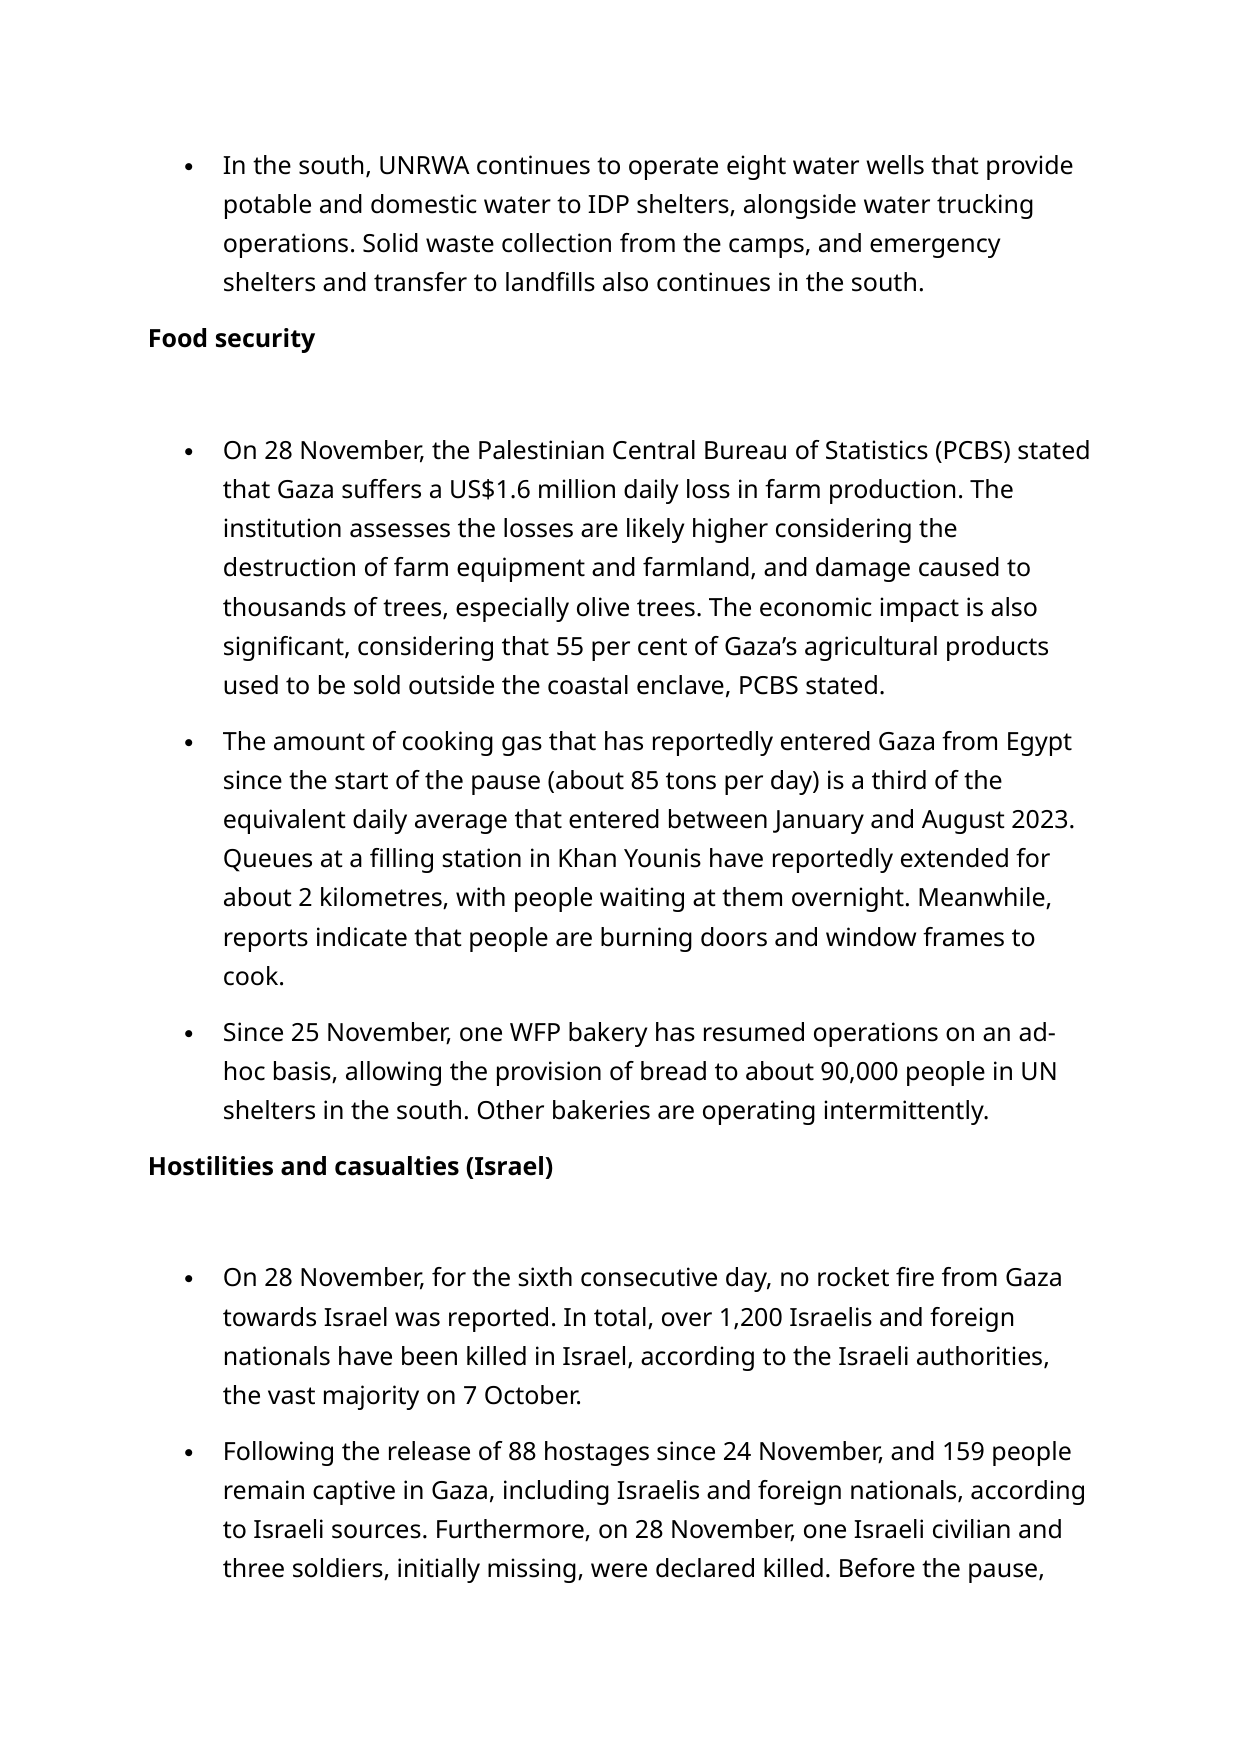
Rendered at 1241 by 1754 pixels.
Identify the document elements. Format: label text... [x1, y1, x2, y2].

list On 28 November, for the sixth consecutive day, no rocket fire from Gaza towards Israel was reported. In total, over 1,200 Israelis and foreign nationals have been killed in Israel, according to the Israeli authorities, the vast majority on 7 October. [185, 1260, 1093, 1412]
text Hostilities and casualties (Israel) [148, 1148, 1093, 1182]
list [185, 1433, 1093, 1585]
text Food security [148, 321, 1093, 355]
list In the south, UNRWA continues to operate eight water wells that provide potable and domestic water to IDP shelters, alongside water trucking operations. Solid waste collection from the camps, and emergency shelters and transfer to landfills also continues in the south. [185, 148, 1093, 299]
list Since 25 November, one WFP bakery has resumed operations on an ad-hoc basis, allowing the provision of bread to about 90,000 people in UN shelters in the south. Other bakeries are operating intermittently. [185, 1014, 1093, 1127]
list On 28 November, the Palestinian Central Bureau of Statistics (PCBS) stated that Gaza suffers a US$1.6 million daily loss in farm production. The institution assesses the losses are likely higher considering the destruction of farm equipment and farmland, and damage caused to thousands of trees, especially olive trees. The economic impact is also significant, considering that 55 per cent of Gaza’s agricultural products used to be sold outside the coastal enclave, PCBS stated. [185, 433, 1093, 702]
list The amount of cooking gas that has reportedly entered Gaza from Egypt since the start of the pause (about 85 tons per day) is a third of the equivalent daily average that entered between January and August 2023. Queues at a filling station in Khan Younis have reportedly extended for about 2 kilometres, with people waiting at them overnight. Meanwhile, reports indicate that people are burning doors and window frames to cook. [185, 723, 1093, 992]
